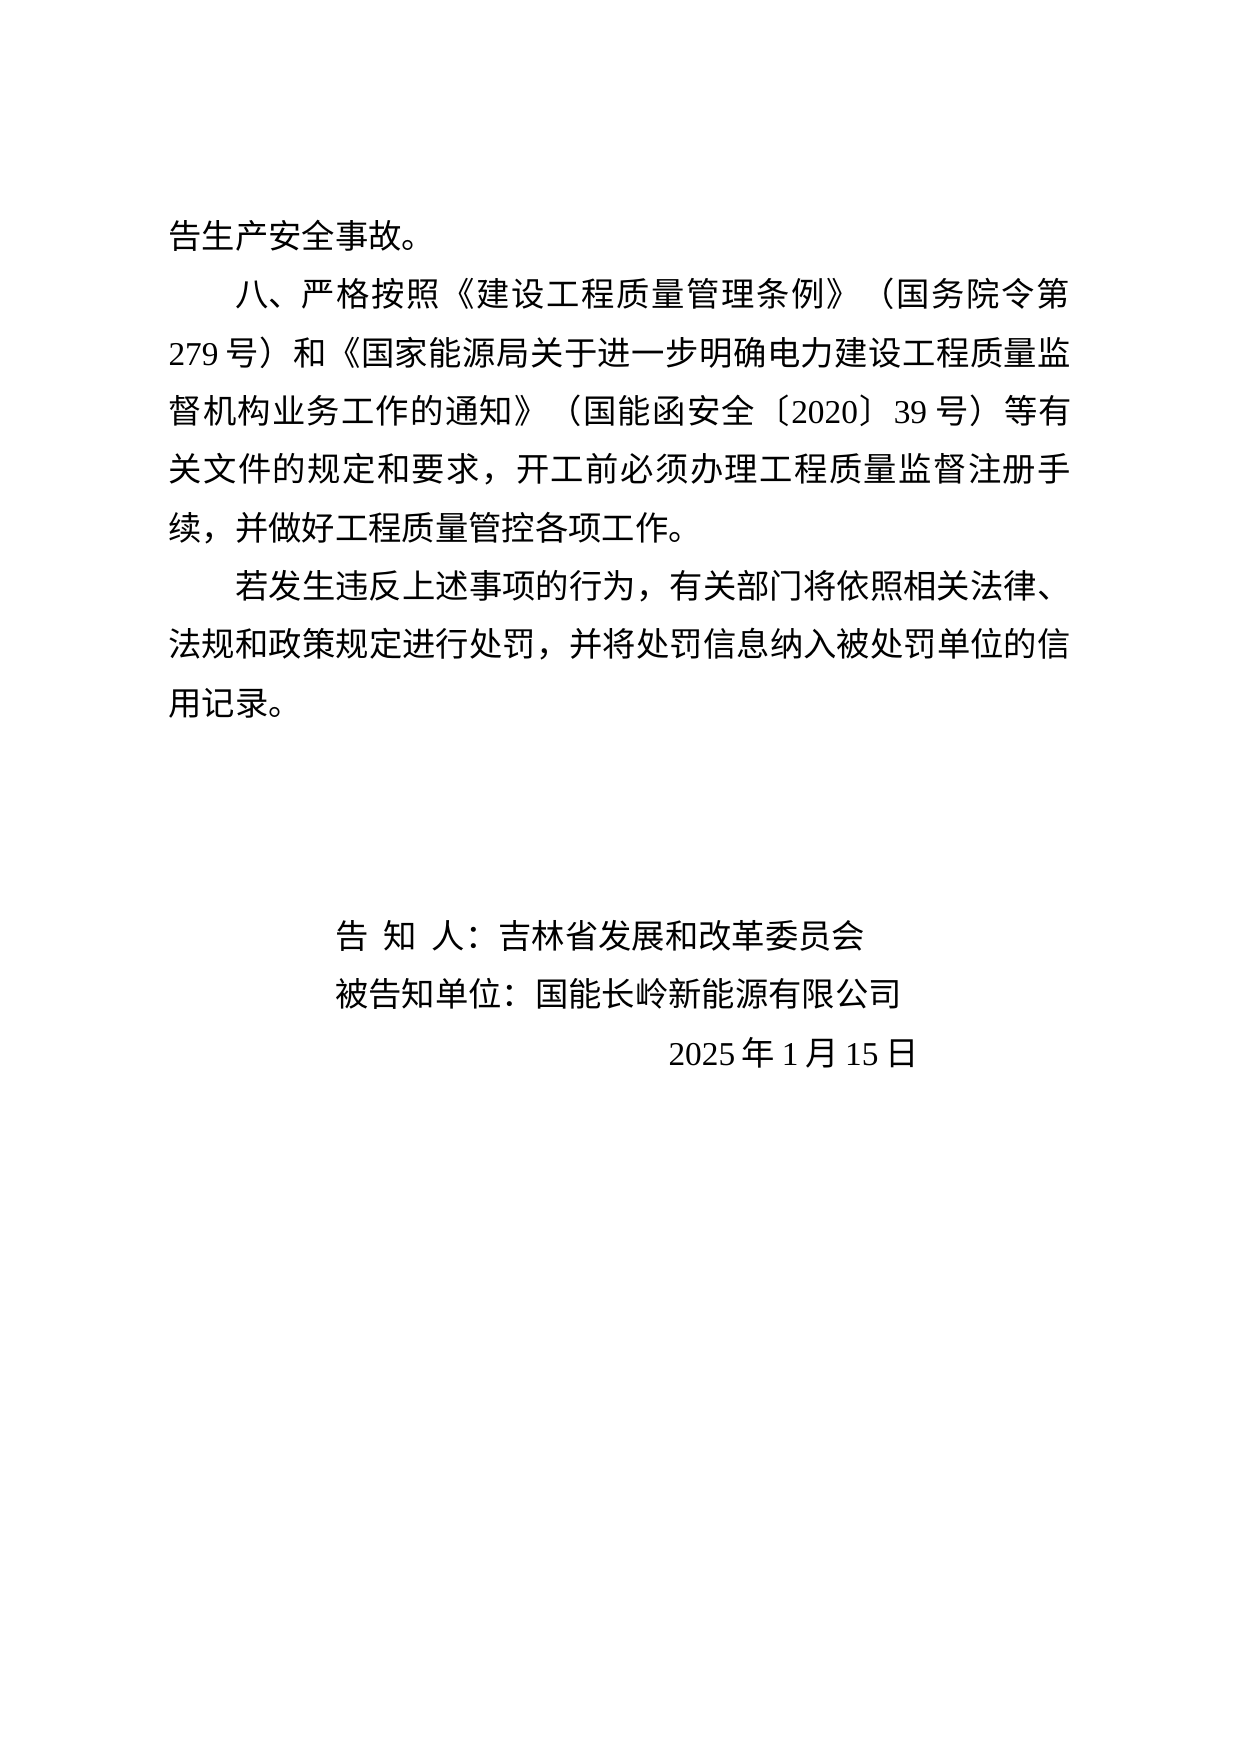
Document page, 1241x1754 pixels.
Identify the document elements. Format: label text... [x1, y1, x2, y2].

text 2025年1月15日 [168, 1018, 1072, 1077]
text 被告知单位：国能长岭新能源有限公司 [168, 960, 1072, 1018]
list 严格按照《建设工程质量管理条例》（国务院令第279号）和《国家能源局关于进一步明确电力建设工程质量监督机构业务工作的通知》（国能函安全〔2020〕39号）等有关文件的规定和要求，开工前必须办理工程质量监督注册手续，并做好工程质量管控各项工作。 [168, 260, 1072, 552]
text 告 知 人：吉林省发展和改革委员会 [168, 902, 1072, 960]
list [168, 202, 1072, 260]
text 若发生违反上述事项的行为，有关部门将依照相关法律、法规和政策规定进行处罚，并将处罚信息纳入被处罚单位的信用记录。 [168, 552, 1072, 727]
